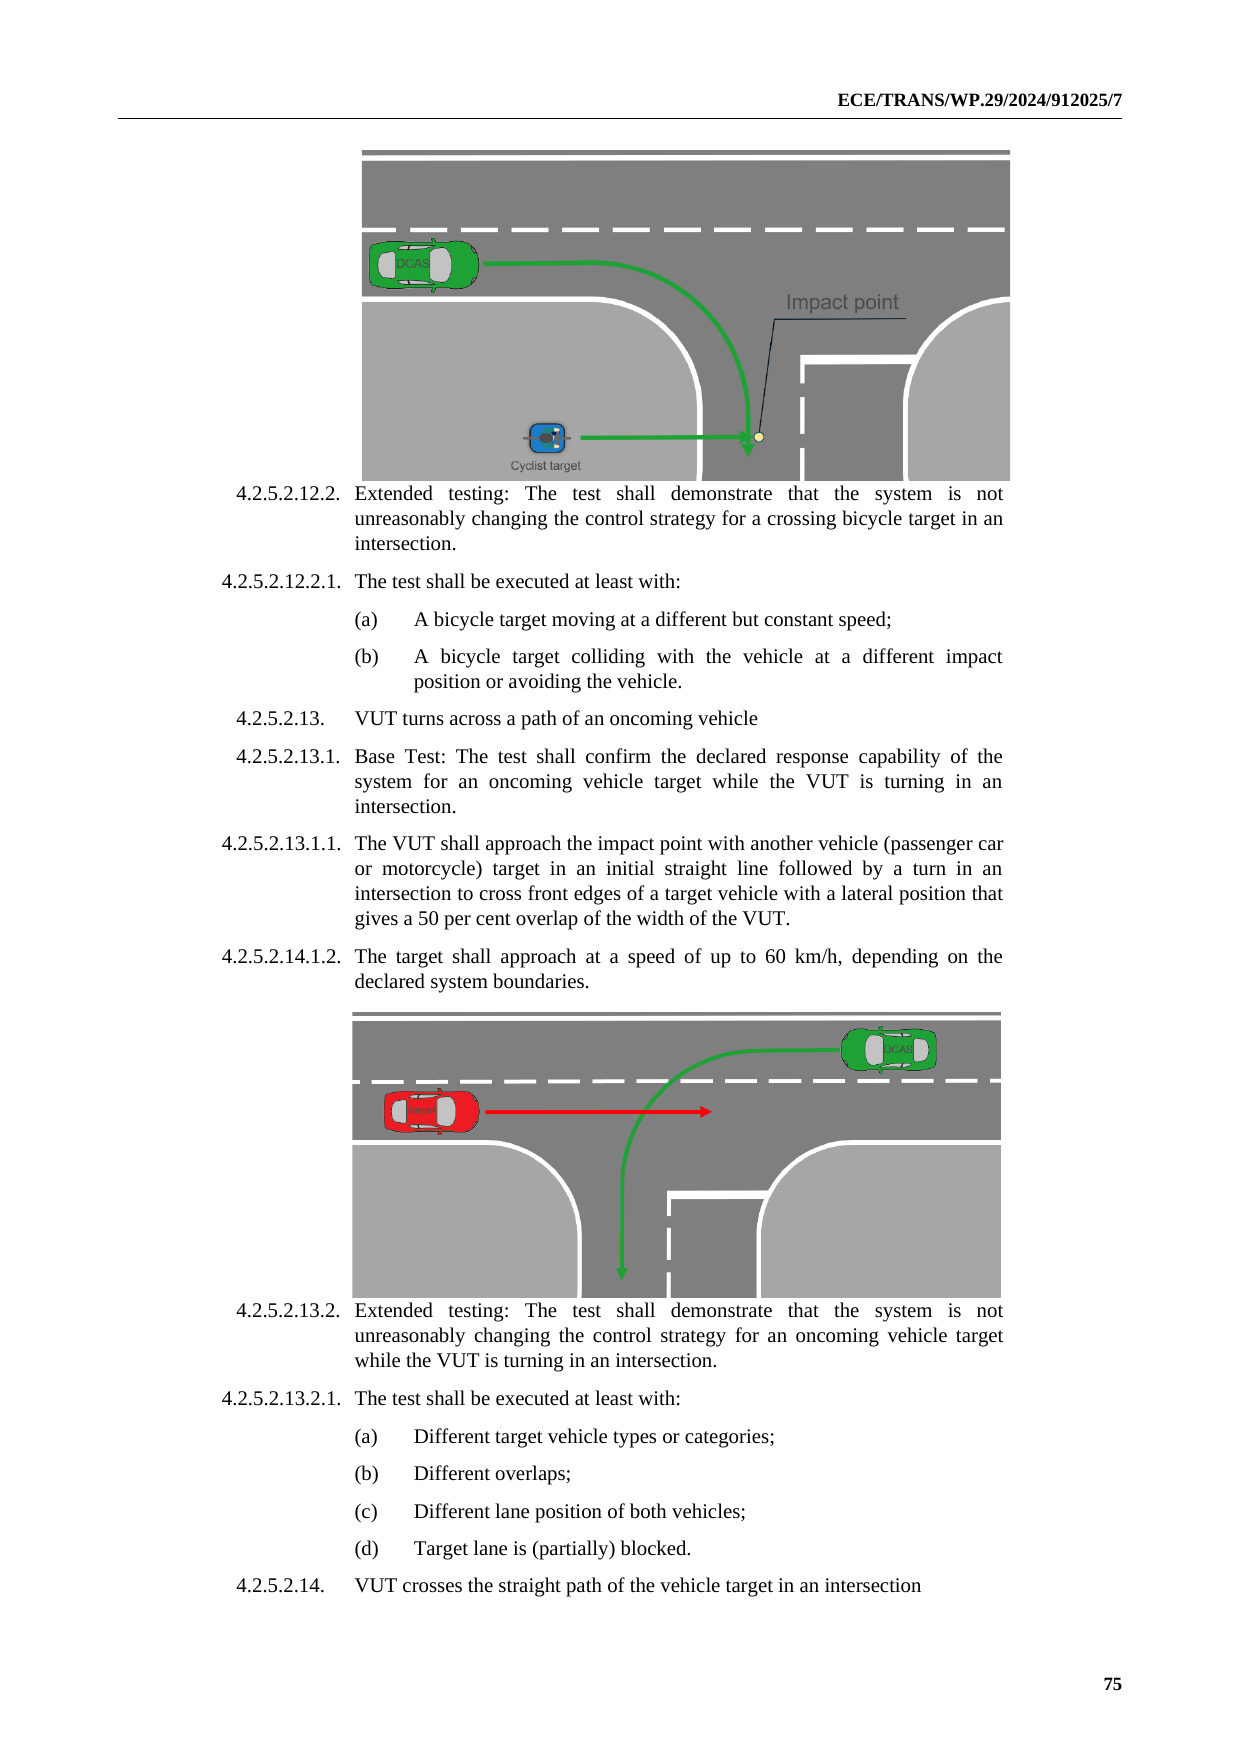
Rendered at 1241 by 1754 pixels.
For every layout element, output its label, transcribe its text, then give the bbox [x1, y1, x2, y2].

text (a) A bicycle target moving at a different but constant speed; [354, 606, 1004, 631]
text (b) Different overlaps; [354, 1460, 1004, 1485]
text 4.2.5.2.13.1.1. The VUT shall approach the impact point with another vehicle (passenger car or motorcycle) target in an initial straight line followed by a turn in an intersection to cross front edges of a target vehicle with a lateral position that gives a 50 per cent overlap of the width of the VUT. [222, 831, 1004, 931]
text 4.2.5.2.12.2. Extended testing: The test shall demonstrate that the system is not unreasonably changing the control strategy for a crossing bicycle target in an intersection. [236, 481, 1004, 556]
text 4.2.5.2.13.2. Extended testing: The test shall demonstrate that the system is not unreasonably changing the control strategy for an oncoming vehicle target while the VUT is turning in an intersection. [236, 1298, 1004, 1373]
text (d) Target lane is (partially) blocked. [354, 1535, 1004, 1560]
text (b) A bicycle target colliding with the vehicle at a different impact position or avoiding the vehicle. [354, 643, 1004, 693]
text 4.2.5.2.13.2.1. The test shall be executed at least with: [222, 1385, 1004, 1410]
text 4.2.5.2.14.1.2. The target shall approach at a speed of up to 60 km/h, depending on the declared system boundaries. [222, 943, 1004, 993]
text (a) Different target vehicle types or categories; [354, 1423, 1004, 1448]
text 4.2.5.2.13.1. Base Test: The test shall confirm the declared response capability of the system for an oncoming vehicle target while the VUT is turning in an intersection. [236, 743, 1004, 818]
text 4.2.5.2.14. VUT crosses the straight path of the vehicle target in an intersection [236, 1573, 1004, 1598]
picture [352, 1005, 1001, 1298]
text 4.2.5.2.13. VUT turns across a path of an oncoming vehicle [236, 706, 1004, 731]
text (c) Different lane position of both vehicles; [354, 1498, 1004, 1523]
picture [361, 147, 1011, 481]
text 4.2.5.2.12.2.1. The test shall be executed at least with: [222, 568, 1004, 593]
